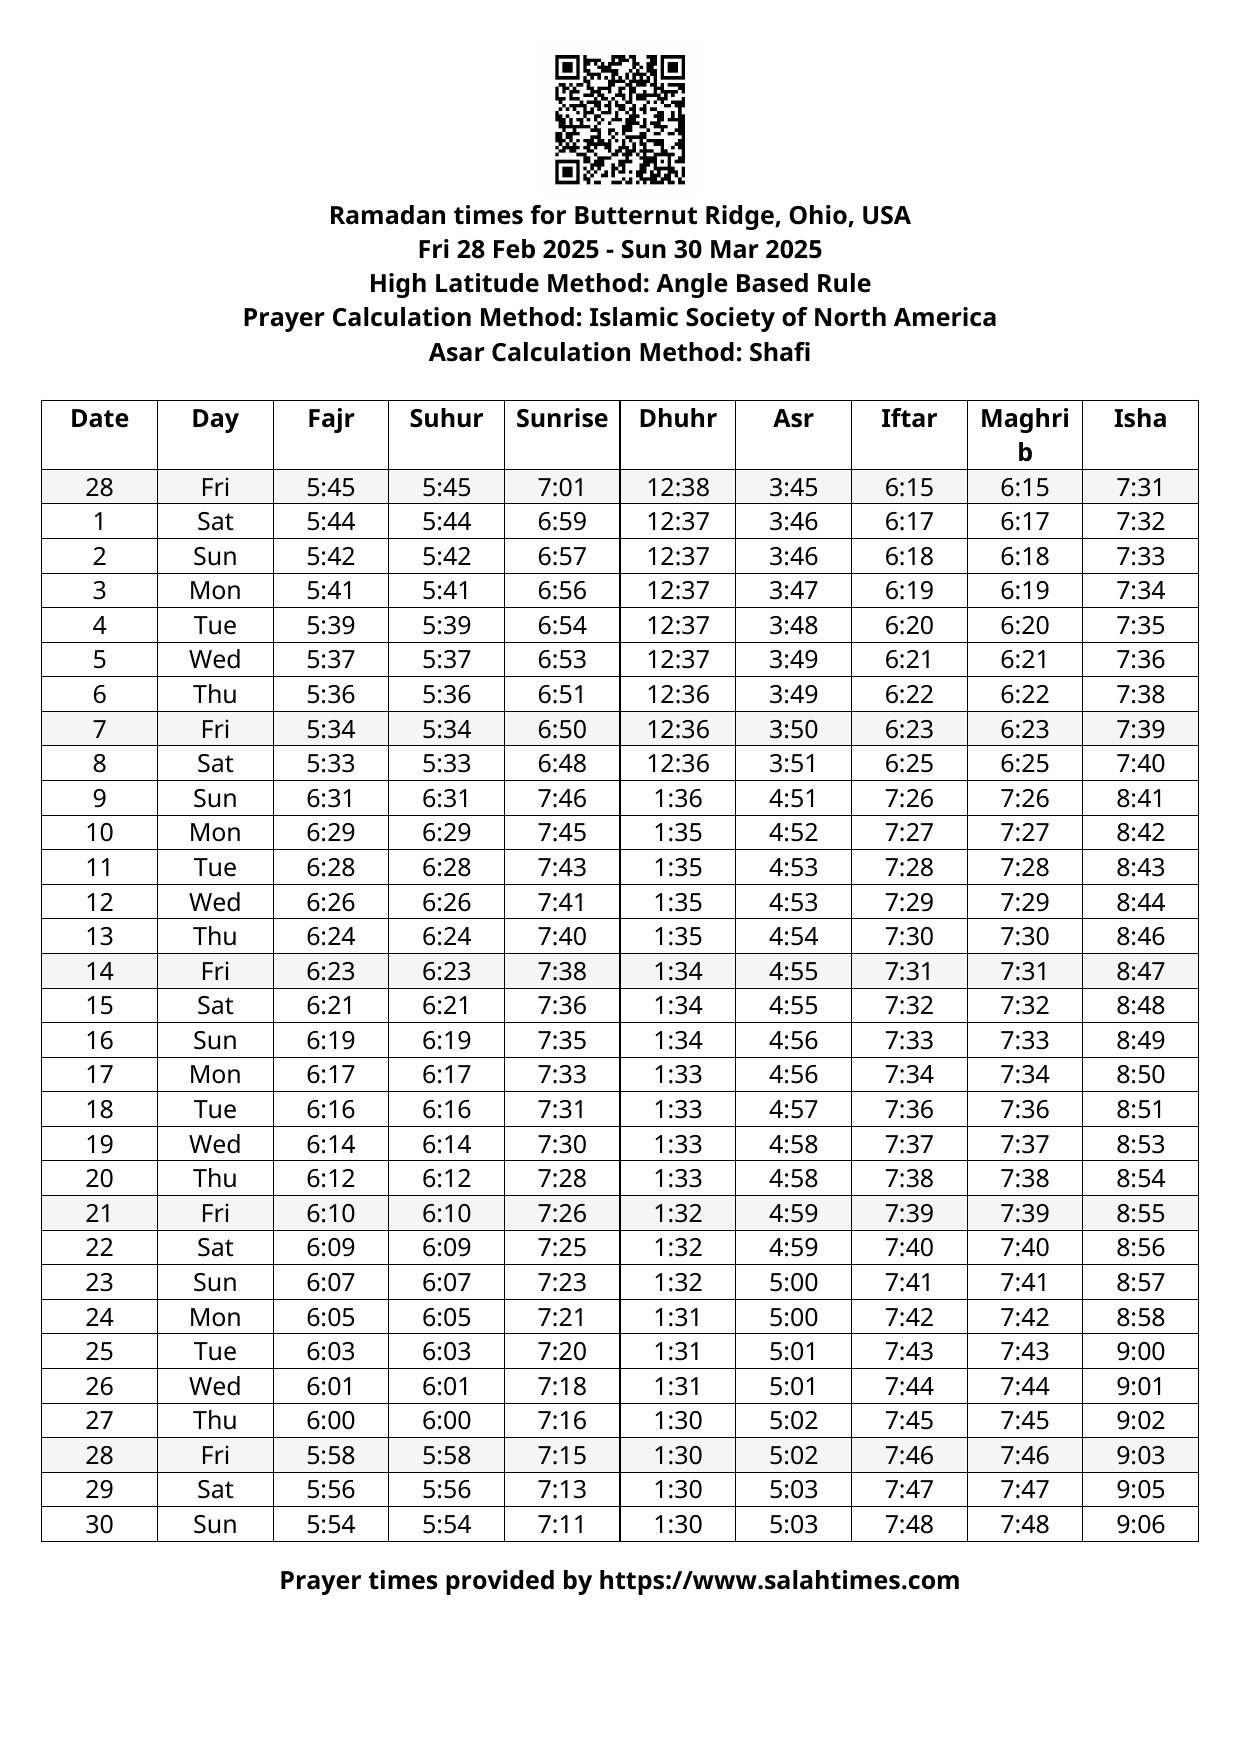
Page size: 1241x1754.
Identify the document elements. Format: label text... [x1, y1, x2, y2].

table_cell Wed [158, 643, 273, 676]
table_cell 7:38 [968, 1161, 1082, 1195]
table_cell 6:19 [389, 1023, 504, 1057]
table_cell 7:16 [505, 1404, 619, 1437]
table_cell 7:33 [968, 1023, 1082, 1057]
table_cell Sat [158, 989, 273, 1022]
table_cell 12:37 [621, 608, 735, 642]
table_cell 7:26 [852, 781, 967, 814]
table_cell 8:48 [1083, 989, 1198, 1022]
table_cell Fri [158, 470, 273, 503]
table_cell 3:45 [736, 470, 851, 503]
table_cell 5:02 [736, 1438, 851, 1472]
table_cell 7:27 [852, 816, 967, 849]
table_cell 5:56 [389, 1473, 504, 1506]
table_cell 3:46 [736, 504, 851, 538]
table_cell 6:25 [968, 746, 1082, 780]
table_cell 7:11 [505, 1507, 619, 1541]
table_cell 5:00 [736, 1265, 851, 1299]
table_cell 6:03 [274, 1334, 388, 1368]
table_cell Sun [158, 1507, 273, 1541]
table_cell 3:49 [736, 677, 851, 711]
table_cell 7:42 [968, 1300, 1082, 1333]
table_cell 6:14 [274, 1127, 388, 1160]
table_header Iftar [852, 401, 967, 469]
table_cell 4:51 [736, 781, 851, 814]
table_cell 2 [42, 539, 157, 572]
table_cell 1:30 [621, 1473, 735, 1506]
table_cell 7:01 [505, 470, 619, 503]
table_cell 7:48 [968, 1507, 1082, 1541]
table_cell 8:47 [1083, 954, 1198, 987]
table_cell 7:33 [505, 1058, 619, 1091]
table_cell 7:47 [852, 1473, 967, 1506]
table_cell 1:32 [621, 1265, 735, 1299]
table_cell 29 [42, 1473, 157, 1506]
table_cell 19 [42, 1127, 157, 1160]
table_cell 7:46 [968, 1438, 1082, 1472]
table_cell 7:20 [505, 1334, 619, 1368]
table_cell 1:33 [621, 1127, 735, 1160]
table_cell 1:35 [621, 919, 735, 953]
table_cell 6:19 [274, 1023, 388, 1057]
table_cell 1:33 [621, 1058, 735, 1091]
table_cell 6:21 [852, 643, 967, 676]
table_cell 17 [42, 1058, 157, 1091]
table_cell 12:37 [621, 574, 735, 607]
table_cell Sat [158, 1473, 273, 1506]
table_cell 5:42 [389, 539, 504, 572]
table_cell 7:38 [1083, 677, 1198, 711]
table_header Isha [1083, 401, 1198, 469]
table_cell 7:33 [1083, 539, 1198, 572]
table_cell 12:36 [621, 746, 735, 780]
table_cell 8:51 [1083, 1092, 1198, 1126]
table_cell 6:00 [389, 1404, 504, 1437]
table_cell 5:34 [274, 712, 388, 745]
table_cell 7:35 [505, 1023, 619, 1057]
table_header Sunrise [505, 401, 619, 469]
table_cell 1:36 [621, 781, 735, 814]
table_cell 8:46 [1083, 919, 1198, 953]
table_cell Thu [158, 919, 273, 953]
table_cell 20 [42, 1161, 157, 1195]
table_cell 8:50 [1083, 1058, 1198, 1091]
table_cell Thu [158, 1404, 273, 1437]
table_cell 6:15 [968, 470, 1082, 503]
table_cell 6:57 [505, 539, 619, 572]
table_cell 6:28 [274, 850, 388, 884]
table_cell 6:01 [389, 1369, 504, 1402]
table_cell 6:16 [274, 1092, 388, 1126]
table_cell 5:54 [274, 1507, 388, 1541]
table_cell Wed [158, 885, 273, 918]
table_cell 6:01 [274, 1369, 388, 1402]
table_cell 1 [42, 504, 157, 538]
table_cell 18 [42, 1092, 157, 1126]
table_cell 28 [42, 1438, 157, 1472]
table_cell 6:29 [389, 816, 504, 849]
table_cell 7:29 [852, 885, 967, 918]
table_cell 6:21 [968, 643, 1082, 676]
table_cell 4:58 [736, 1161, 851, 1195]
table_cell 7:36 [968, 1092, 1082, 1126]
table_cell 6:12 [389, 1161, 504, 1195]
table_cell 7:28 [505, 1161, 619, 1195]
table_cell 7:45 [505, 816, 619, 849]
table_cell 7:15 [505, 1438, 619, 1472]
table_cell 1:35 [621, 885, 735, 918]
table_cell 7:30 [852, 919, 967, 953]
table_cell 5:33 [274, 746, 388, 780]
table_cell 6:19 [968, 574, 1082, 607]
table_cell 26 [42, 1369, 157, 1402]
table_cell Mon [158, 574, 273, 607]
table_cell 6:31 [274, 781, 388, 814]
table_cell 5:41 [389, 574, 504, 607]
table_cell 7:41 [852, 1265, 967, 1299]
table_cell 7:36 [1083, 643, 1198, 676]
table_cell 1:31 [621, 1369, 735, 1402]
table_cell 7:32 [968, 989, 1082, 1022]
table_cell 5:45 [274, 470, 388, 503]
table_cell 7:40 [968, 1231, 1082, 1264]
table_cell 6:07 [389, 1265, 504, 1299]
table_cell Tue [158, 850, 273, 884]
table_cell 9:03 [1083, 1438, 1198, 1472]
table_cell 7:38 [505, 954, 619, 987]
table_cell 12 [42, 885, 157, 918]
table_cell 7:46 [852, 1438, 967, 1472]
table_cell 6:53 [505, 643, 619, 676]
table_cell 9:02 [1083, 1404, 1198, 1437]
table_cell 6:00 [274, 1404, 388, 1437]
table_cell 7:25 [505, 1231, 619, 1264]
table_cell Sun [158, 781, 273, 814]
table_cell 6:20 [852, 608, 967, 642]
table_cell 5:37 [389, 643, 504, 676]
table_cell 6:18 [968, 539, 1082, 572]
table_cell 6:23 [968, 712, 1082, 745]
table_cell 7:31 [968, 954, 1082, 987]
table_cell 5:45 [389, 470, 504, 503]
table_cell 1:34 [621, 1023, 735, 1057]
table_cell Sat [158, 746, 273, 780]
table_cell 7:31 [852, 954, 967, 987]
table_cell 23 [42, 1265, 157, 1299]
table_cell 5:39 [274, 608, 388, 642]
table_cell 6:10 [389, 1196, 504, 1229]
table_cell 7:36 [505, 989, 619, 1022]
table_cell Wed [158, 1127, 273, 1160]
table_cell 7:32 [852, 989, 967, 1022]
table_cell 6:26 [389, 885, 504, 918]
table_cell 7:21 [505, 1300, 619, 1333]
table_cell 6:25 [852, 746, 967, 780]
table_cell 25 [42, 1334, 157, 1368]
table_cell 5:34 [389, 712, 504, 745]
table_cell 7 [42, 712, 157, 745]
table_cell Tue [158, 1334, 273, 1368]
table_cell 6:21 [274, 989, 388, 1022]
text Prayer times provided by https://www.salahtimes.com [42, 1563, 1198, 1597]
table_cell 7:41 [968, 1265, 1082, 1299]
table_cell Fri [158, 1196, 273, 1229]
table_cell 11 [42, 850, 157, 884]
table_cell 12:37 [621, 504, 735, 538]
table_cell 5:33 [389, 746, 504, 780]
table_cell 7:28 [852, 850, 967, 884]
table_cell 1:31 [621, 1300, 735, 1333]
table_cell 3:48 [736, 608, 851, 642]
table_cell Sun [158, 539, 273, 572]
table_cell 12:36 [621, 712, 735, 745]
table_cell 7:13 [505, 1473, 619, 1506]
table_cell 7:47 [968, 1473, 1082, 1506]
table_cell 6 [42, 677, 157, 711]
table_cell 7:34 [852, 1058, 967, 1091]
table_cell Thu [158, 677, 273, 711]
table_cell 5:42 [274, 539, 388, 572]
table_cell 7:35 [1083, 608, 1198, 642]
table_cell 4 [42, 608, 157, 642]
table_cell 8:55 [1083, 1196, 1198, 1229]
table_cell 9 [42, 781, 157, 814]
table_cell 1:34 [621, 954, 735, 987]
table_cell 7:45 [968, 1404, 1082, 1437]
table_cell 4:59 [736, 1196, 851, 1229]
table_cell 7:34 [1083, 574, 1198, 607]
table_header Maghrib [968, 401, 1082, 469]
table_cell 5:44 [389, 504, 504, 538]
table_cell 6:03 [389, 1334, 504, 1368]
table_cell 4:53 [736, 885, 851, 918]
table_cell 6:05 [389, 1300, 504, 1333]
table_cell 5:00 [736, 1300, 851, 1333]
table_cell 9:06 [1083, 1507, 1198, 1541]
table_cell 7:28 [968, 850, 1082, 884]
table_cell 7:36 [852, 1092, 967, 1126]
table_cell 5:03 [736, 1473, 851, 1506]
table_cell 1:32 [621, 1196, 735, 1229]
table_cell 7:32 [1083, 504, 1198, 538]
table_cell 1:30 [621, 1404, 735, 1437]
table_cell 7:39 [1083, 712, 1198, 745]
table_cell 7:37 [852, 1127, 967, 1160]
table_cell 7:31 [1083, 470, 1198, 503]
table_header Day [158, 401, 273, 469]
table_cell Sun [158, 1265, 273, 1299]
table_cell 24 [42, 1300, 157, 1333]
table_cell 3:50 [736, 712, 851, 745]
table_cell 8:54 [1083, 1161, 1198, 1195]
table_cell Sat [158, 504, 273, 538]
table_cell 7:18 [505, 1369, 619, 1402]
table_cell 7:46 [505, 781, 619, 814]
table_cell 6:17 [274, 1058, 388, 1091]
table_cell 7:39 [968, 1196, 1082, 1229]
table_cell 1:30 [621, 1507, 735, 1541]
table_cell 6:18 [852, 539, 967, 572]
table_cell 7:40 [1083, 746, 1198, 780]
table_cell 6:22 [852, 677, 967, 711]
table_cell 5:56 [274, 1473, 388, 1506]
table_cell 6:50 [505, 712, 619, 745]
table_cell 7:43 [852, 1334, 967, 1368]
table_cell 5:39 [389, 608, 504, 642]
table_cell 4:58 [736, 1127, 851, 1160]
table_cell 5:58 [274, 1438, 388, 1472]
table_cell 8:56 [1083, 1231, 1198, 1264]
table_cell 6:16 [389, 1092, 504, 1126]
table_cell 6:17 [852, 504, 967, 538]
table_cell 1:32 [621, 1231, 735, 1264]
table_header Asr [736, 401, 851, 469]
table_cell 5:03 [736, 1507, 851, 1541]
table_cell 6:19 [852, 574, 967, 607]
table_header Fajr [274, 401, 388, 469]
table_cell 4:57 [736, 1092, 851, 1126]
table_cell 8:57 [1083, 1265, 1198, 1299]
table_cell 6:23 [389, 954, 504, 987]
table_cell 6:56 [505, 574, 619, 607]
table_cell 5:58 [389, 1438, 504, 1472]
table_cell 12:38 [621, 470, 735, 503]
text Prayer Calculation Method: Islamic Society of North America [42, 300, 1198, 334]
table_cell 4:59 [736, 1231, 851, 1264]
table_cell 8:44 [1083, 885, 1198, 918]
table_cell 1:35 [621, 850, 735, 884]
table_cell Sun [158, 1023, 273, 1057]
table_cell 7:43 [505, 850, 619, 884]
table_cell 3:47 [736, 574, 851, 607]
table_cell 6:23 [852, 712, 967, 745]
table_cell 5:01 [736, 1369, 851, 1402]
table_cell Sat [158, 1231, 273, 1264]
table_cell 5:37 [274, 643, 388, 676]
table_cell 6:17 [389, 1058, 504, 1091]
text Asar Calculation Method: Shafi [42, 334, 1198, 368]
table_cell 16 [42, 1023, 157, 1057]
table_cell 6:22 [968, 677, 1082, 711]
table_cell 4:55 [736, 954, 851, 987]
table_cell 5:36 [389, 677, 504, 711]
table_cell 28 [42, 470, 157, 503]
table_cell 1:35 [621, 816, 735, 849]
table_cell 6:17 [968, 504, 1082, 538]
table_cell 6:14 [389, 1127, 504, 1160]
table_cell 3:51 [736, 746, 851, 780]
table_cell 5:41 [274, 574, 388, 607]
table_cell Fri [158, 954, 273, 987]
table_cell 6:20 [968, 608, 1082, 642]
table_cell 4:56 [736, 1058, 851, 1091]
table_cell 10 [42, 816, 157, 849]
table_cell 22 [42, 1231, 157, 1264]
table_cell 6:09 [274, 1231, 388, 1264]
table_cell 1:30 [621, 1438, 735, 1472]
table_cell 5:36 [274, 677, 388, 711]
text Ramadan times for Butternut Ridge, Ohio, USA [42, 198, 1198, 232]
table_header Suhur [389, 401, 504, 469]
table_cell 6:54 [505, 608, 619, 642]
table_cell Mon [158, 816, 273, 849]
table_cell 12:37 [621, 643, 735, 676]
text High Latitude Method: Angle Based Rule [42, 266, 1198, 300]
table_cell 7:27 [968, 816, 1082, 849]
table_cell 3:49 [736, 643, 851, 676]
table_cell 7:33 [852, 1023, 967, 1057]
table_header Date [42, 401, 157, 469]
table_cell 8 [42, 746, 157, 780]
table_cell 6:29 [274, 816, 388, 849]
table_cell 7:30 [505, 1127, 619, 1160]
table_cell 7:43 [968, 1334, 1082, 1368]
table_cell Wed [158, 1369, 273, 1402]
table_cell 6:24 [389, 919, 504, 953]
table_cell 3 [42, 574, 157, 607]
table_cell 8:53 [1083, 1127, 1198, 1160]
table_cell 1:31 [621, 1334, 735, 1368]
table_cell 7:34 [968, 1058, 1082, 1091]
table_cell 6:28 [389, 850, 504, 884]
table_cell 5:44 [274, 504, 388, 538]
table_cell 7:42 [852, 1300, 967, 1333]
table_cell 7:30 [968, 919, 1082, 953]
table_cell 8:41 [1083, 781, 1198, 814]
table_cell Tue [158, 1092, 273, 1126]
table_cell 6:21 [389, 989, 504, 1022]
table_cell 7:39 [852, 1196, 967, 1229]
picture [542, 41, 699, 198]
table_cell 7:41 [505, 885, 619, 918]
table_cell 6:48 [505, 746, 619, 780]
table_cell 9:01 [1083, 1369, 1198, 1402]
table_cell Mon [158, 1058, 273, 1091]
table_cell 8:58 [1083, 1300, 1198, 1333]
table_cell 6:24 [274, 919, 388, 953]
table_cell 5:02 [736, 1404, 851, 1437]
table_cell 8:42 [1083, 816, 1198, 849]
table_cell 4:53 [736, 850, 851, 884]
table_cell 30 [42, 1507, 157, 1541]
table_cell 7:48 [852, 1507, 967, 1541]
table_header Dhuhr [621, 401, 735, 469]
table_cell 6:15 [852, 470, 967, 503]
table_cell 6:31 [389, 781, 504, 814]
table_cell 6:07 [274, 1265, 388, 1299]
table_cell 7:40 [852, 1231, 967, 1264]
table_cell 6:09 [389, 1231, 504, 1264]
table_cell 7:40 [505, 919, 619, 953]
table_cell 5 [42, 643, 157, 676]
table_cell 7:44 [968, 1369, 1082, 1402]
table_cell 5:01 [736, 1334, 851, 1368]
table_cell 7:31 [505, 1092, 619, 1126]
table_cell 4:55 [736, 989, 851, 1022]
table_cell 13 [42, 919, 157, 953]
table_cell 6:10 [274, 1196, 388, 1229]
table_cell 1:33 [621, 1092, 735, 1126]
text Fri 28 Feb 2025 - Sun 30 Mar 2025 [42, 232, 1198, 266]
table_cell 6:51 [505, 677, 619, 711]
table_cell Thu [158, 1161, 273, 1195]
table_cell 6:59 [505, 504, 619, 538]
table_cell 1:34 [621, 989, 735, 1022]
table_cell 5:54 [389, 1507, 504, 1541]
table_cell Fri [158, 1438, 273, 1472]
table_cell Tue [158, 608, 273, 642]
table_cell Mon [158, 1300, 273, 1333]
table_cell 1:33 [621, 1161, 735, 1195]
table_cell 9:00 [1083, 1334, 1198, 1368]
table_cell 12:37 [621, 539, 735, 572]
table_cell 15 [42, 989, 157, 1022]
table_cell 7:45 [852, 1404, 967, 1437]
table_cell 7:37 [968, 1127, 1082, 1160]
table_cell Fri [158, 712, 273, 745]
table_cell 6:05 [274, 1300, 388, 1333]
table_cell 9:05 [1083, 1473, 1198, 1506]
table_cell 12:36 [621, 677, 735, 711]
table_cell 6:23 [274, 954, 388, 987]
table_cell 21 [42, 1196, 157, 1229]
table_cell 3:46 [736, 539, 851, 572]
table_cell 6:26 [274, 885, 388, 918]
table_cell 7:38 [852, 1161, 967, 1195]
table_cell 7:26 [505, 1196, 619, 1229]
table_cell 8:49 [1083, 1023, 1198, 1057]
table_cell 4:52 [736, 816, 851, 849]
table_cell 8:43 [1083, 850, 1198, 884]
table_cell 7:29 [968, 885, 1082, 918]
table_cell 7:44 [852, 1369, 967, 1402]
table_cell 7:26 [968, 781, 1082, 814]
table_cell 6:12 [274, 1161, 388, 1195]
table_cell 4:56 [736, 1023, 851, 1057]
table_cell 7:23 [505, 1265, 619, 1299]
table_cell 14 [42, 954, 157, 987]
table_cell 27 [42, 1404, 157, 1437]
table_cell 4:54 [736, 919, 851, 953]
